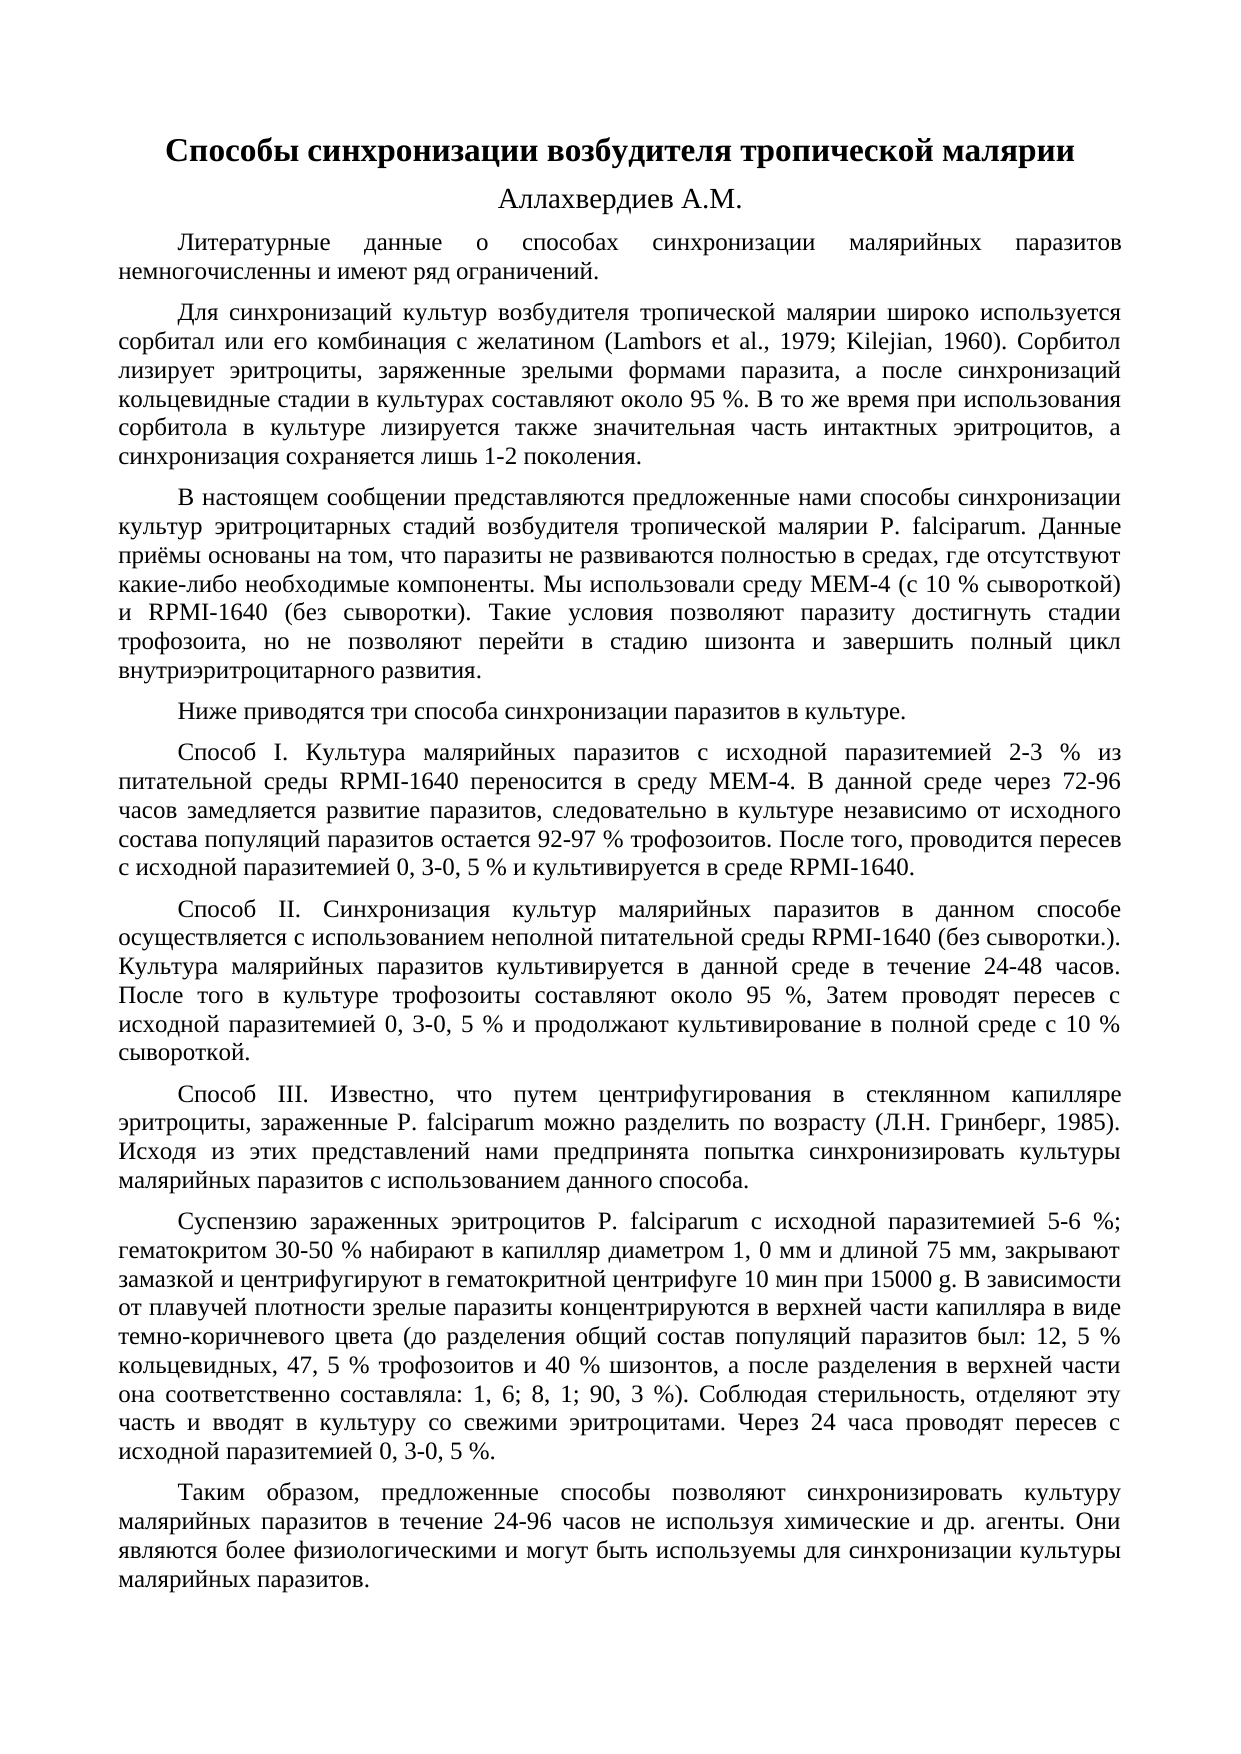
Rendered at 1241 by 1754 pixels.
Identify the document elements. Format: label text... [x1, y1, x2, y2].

text Для синхронизаций культур возбудителя тропической малярии широко используется сорбитал или его комбинация с желатином (Lambors et al., 1979; Kilejian, 1960). Сорбитол лизирует эритроциты, заряженные зрелыми формами паразита, а после синхронизаций кольцевидные стадии в культурах составляют около 95 %. В тo же время при использования сорбитола в культуре лизируется также значительная часть интактных эритроцитов, а синхронизация сохраняется лишь 1-2 поколения. [118, 297, 1122, 470]
text Суспензию зараженных эритроцитов P. falciparum с исходной паразитемией 5-6 %; гематокритом 30-50 % набирают в капилляр диаметром 1, и длиной , закрывают замазкой и центрифугируют в гематокритной центрифуге 10 мин при . В зависимости от плавучей плотности зрелые паразиты концентрируются в верхней части капилляра в виде темно-коричневого цвета (до разделения общий состав популяций паразитов был: 12, 5 % кольцевидных, 47, 5 % трофозоитов и 40 % шизонтов, а после разделения в верхней части она соответственно составляла: 1, 6; 8, 1; 90, 3 %). Соблюдая стерильность, отделяют эту часть и вводят в культуру со свежими эритроцитами. Через 24 часа проводят пересев с исходной паразитемией 0, 3-0, 5 %. [118, 1206, 1122, 1465]
text Аллахвердиев А.М. [118, 181, 1122, 215]
text Способы синхронизации возбудителя тропической малярии [118, 131, 1122, 169]
text Ниже приводятся три способа синхронизации паразитов в культуре. [118, 696, 1122, 725]
text Способ I. Культура малярийных паразитов с исходной паразитемией 2-3 % из питательной среды RPMI-1640 переносится в среду МЕМ-4. В данной среде через 72-96 часов замедляется развитие паразитов, следовательно в культуре независимо от исходного состава популяций паразитов остается 92-97 % трофозоитов. После того, проводится пересев с исходной паразитемией 0, 3-0, 5 % и культивируется в среде RPMI-1640. [118, 737, 1122, 881]
text Способ II. Синхронизация культур малярийных паразитов в данном способе осуществляется с использованием неполной питательной среды RPMI-1640 (без сыворотки.). Культура малярийных паразитов культивируется в данной среде в течение 24-48 часов. После того в культуре трофозоиты составляют около 95 %, Затем проводят пересев с исходной паразитемией 0, 3-0, 5 % и продолжают культивирование в полной среде с 10 % сывороткой. [118, 894, 1122, 1066]
text Таким образом, предложенные способы позволяют синхронизировать культуру малярийных паразитов в течение 24-96 часов не используя химические и др. агенты. Они являются более физиологическими и могут быть используемы для синхронизации культуры малярийных паразитов. [118, 1477, 1122, 1592]
text Литературные данные о способах синхронизации малярийных паразитов немногочисленны и имеют ряд ограничений. [118, 227, 1122, 285]
text Способ III. Известно, что путем центрифугирования в стеклянном капилляре эритроциты, зараженные P. falciparum можно разделить по возрасту (Л.Н. Гринберг, 1985). Исходя из этих представлений нами предпринята попытка синхронизировать культуры малярийных паразитов с использованием данного способа. [118, 1079, 1122, 1194]
text В настоящем сообщении представляются предложенные нами способы синхронизации культур эритроцитарных стадий возбудителя тропической малярии Р. falciparum. Данные приёмы основаны на том, что паразиты не развиваются полностью в средах, где отсутствуют какие-либо необходимые компоненты. Мы использовали среду МЕМ-4 (с 10 % сывороткой) и RPMI-1640 (без сыворотки). Такие условия позволяют паразиту достигнуть стадии трофозоита, но не позволяют перейти в стадию шизонта и завершить полный цикл внутриэритроцитарного развития. [118, 482, 1122, 684]
